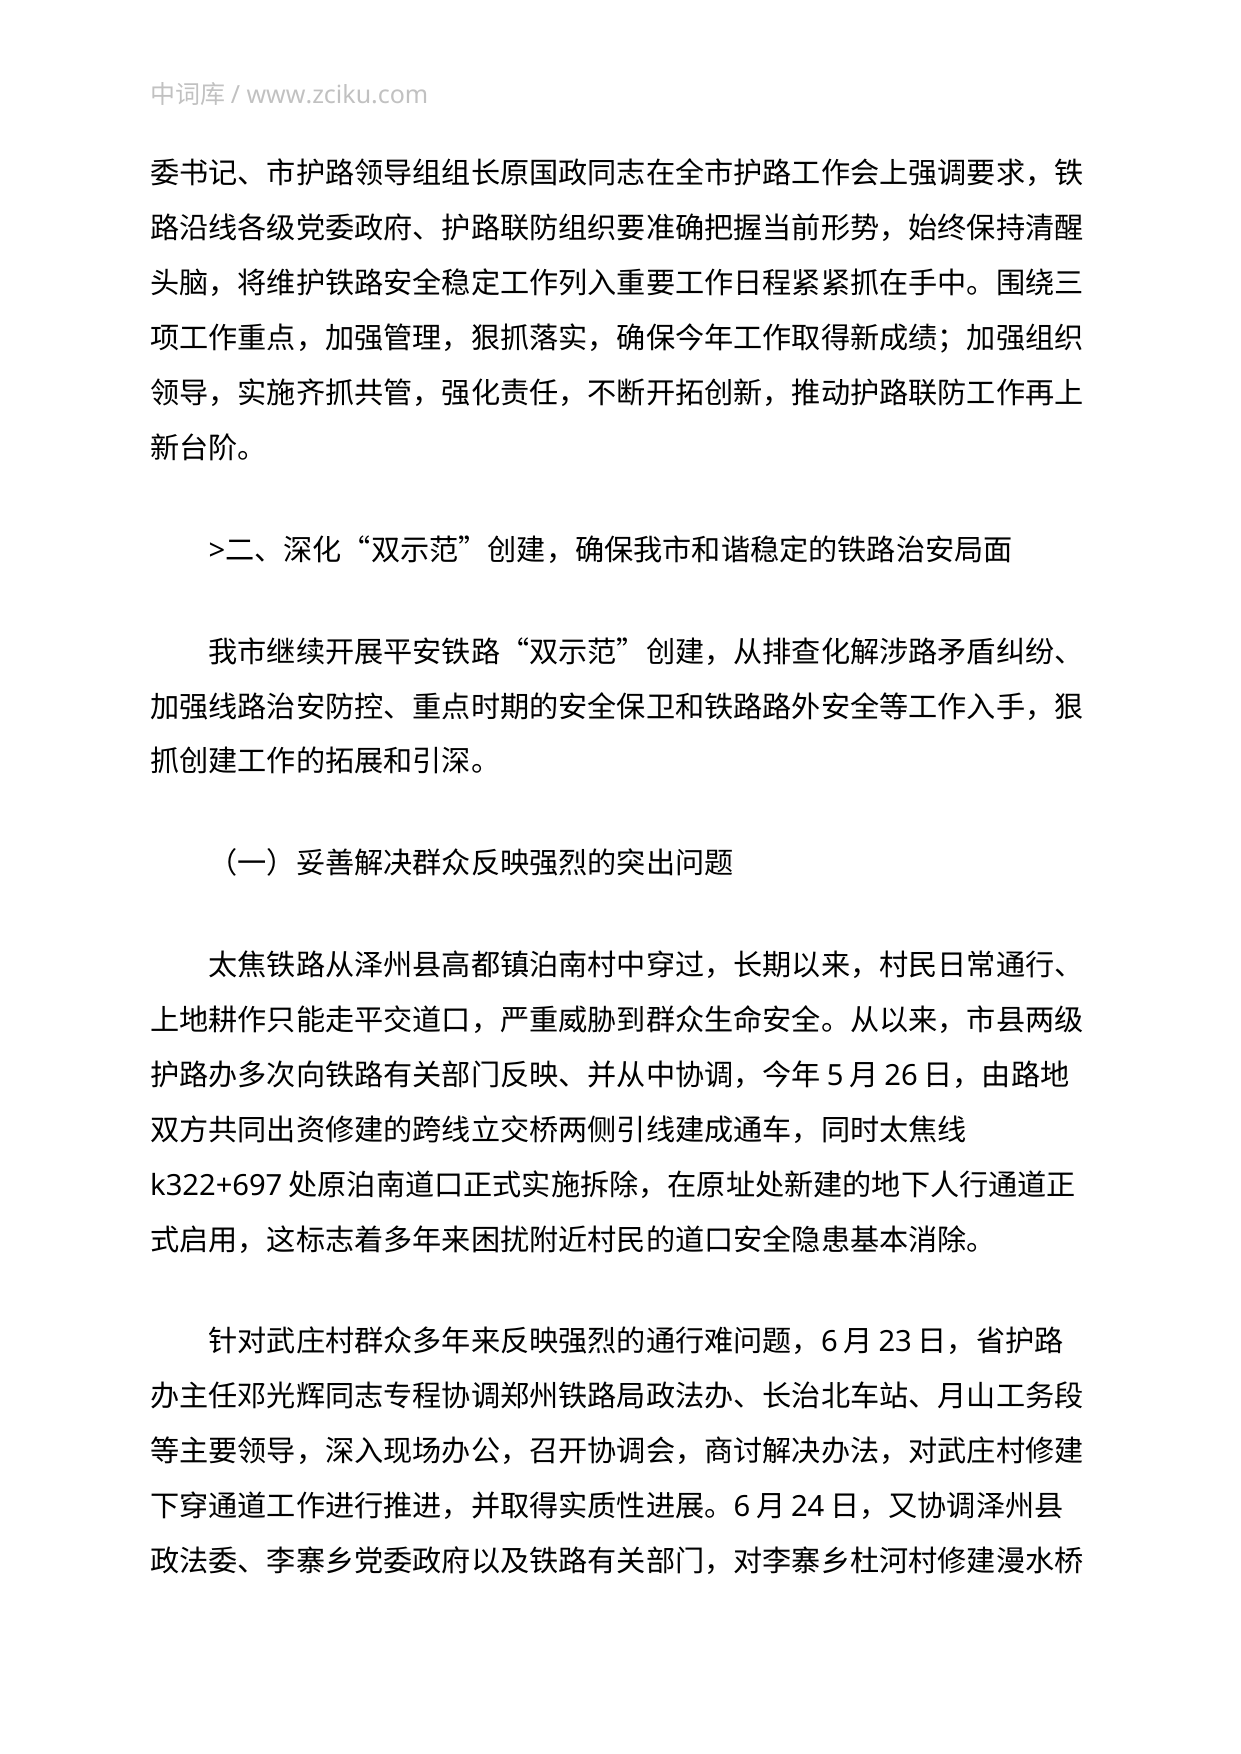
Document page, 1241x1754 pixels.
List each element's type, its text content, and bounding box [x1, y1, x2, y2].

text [150, 1318, 1090, 1580]
text （一）妥善解决群众反映强烈的突出问题 [150, 840, 1090, 882]
text 太焦铁路从泽州县高都镇泊南村中穿过，长期以来，村民日常通行、上地耕作只能走平交道口，严重威胁到群众生命安全。从以来，市县两级护路办多次向铁路有关部门反映、并从中协调，今年5月26日，由路地双方共同出资修建的跨线立交桥两侧引线建成通车，同时太焦线k322+697处原泊南道口正式实施拆除，在原址处新建的地下人行通道正式启用，这标志着多年来困扰附近村民的道口安全隐患基本消除。 [150, 942, 1090, 1258]
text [150, 150, 1090, 467]
text 我市继续开展平安铁路“双示范”创建，从排查化解涉路矛盾纠纷、加强线路治安防控、重点时期的安全保卫和铁路路外安全等工作入手，狠抓创建工作的拓展和引深。 [150, 628, 1090, 780]
text >二、深化“双示范”创建，确保我市和谐稳定的铁路治安局面 [150, 526, 1090, 569]
